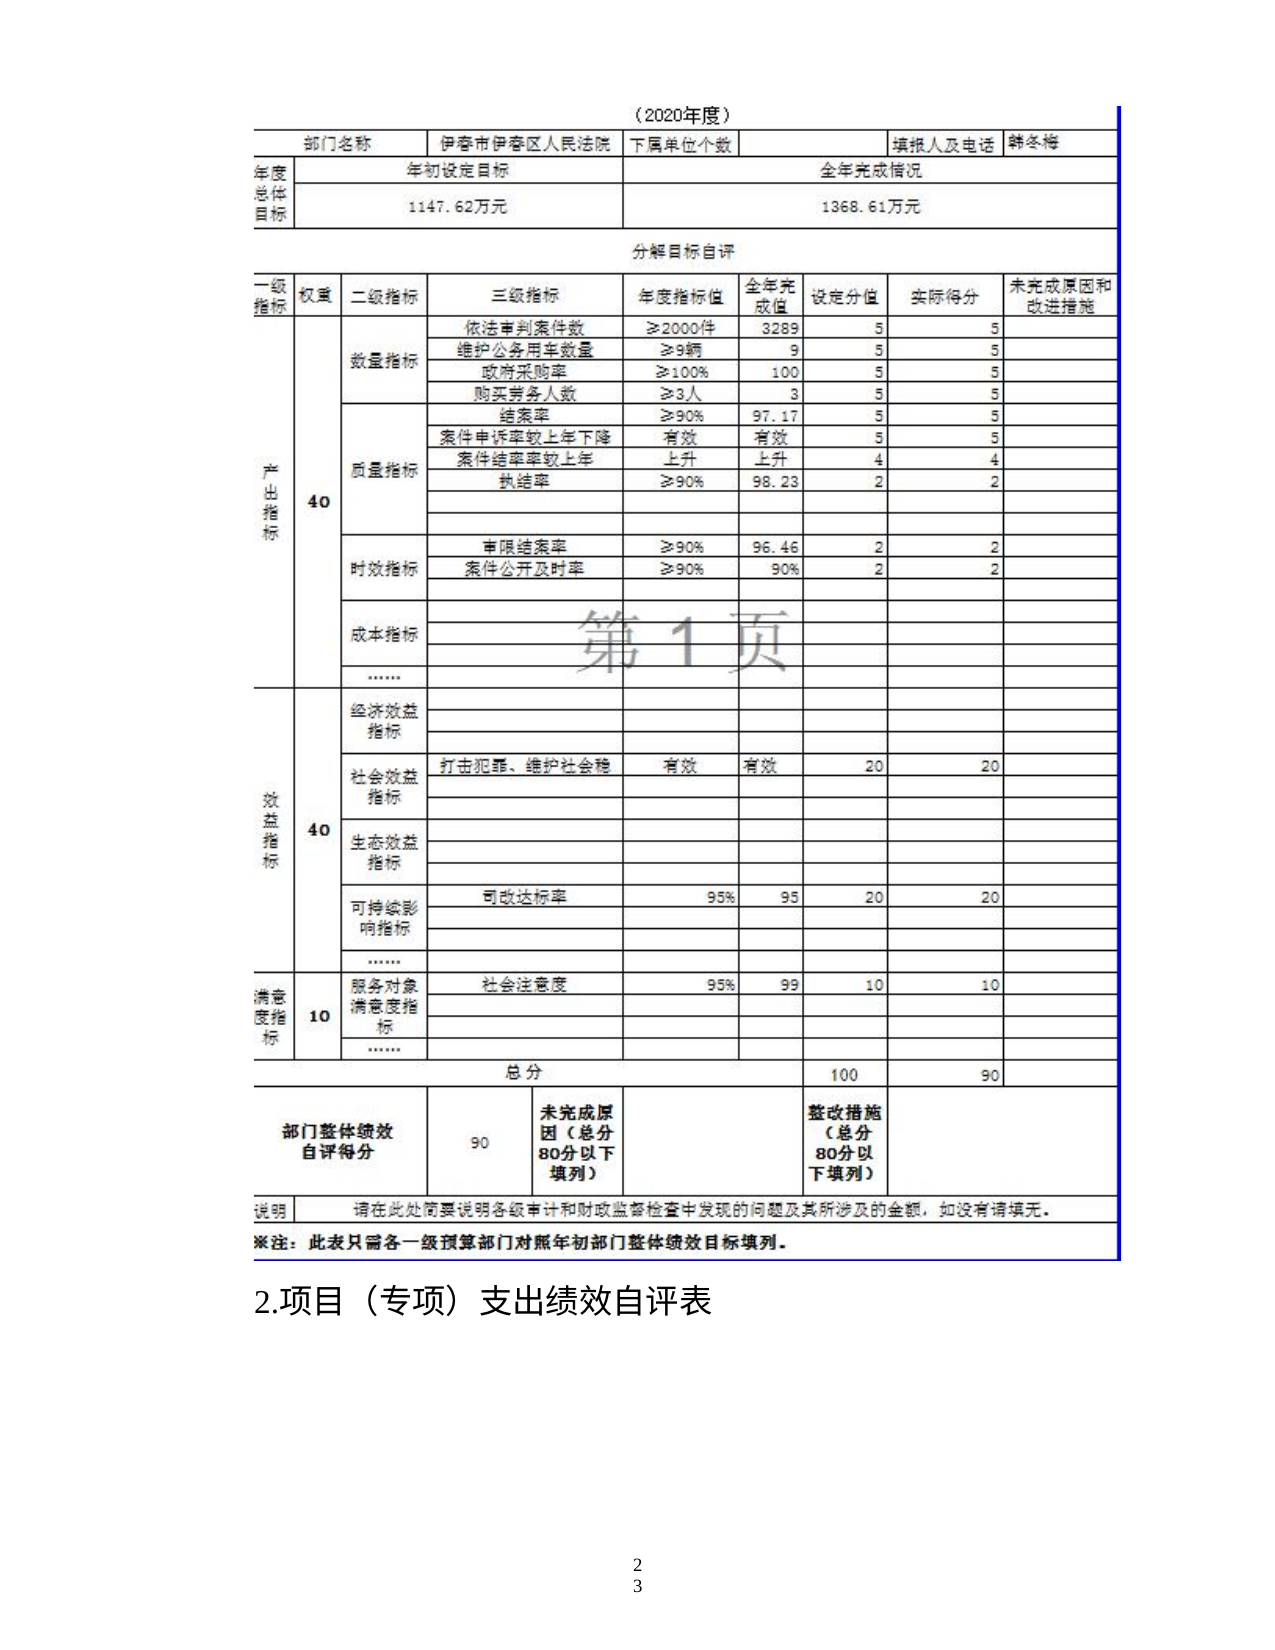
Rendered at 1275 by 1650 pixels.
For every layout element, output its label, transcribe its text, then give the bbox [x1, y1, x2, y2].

list 2.项目（专项）支出绩效自评表 [187, 1274, 1088, 1323]
picture [253, 106, 1122, 1261]
